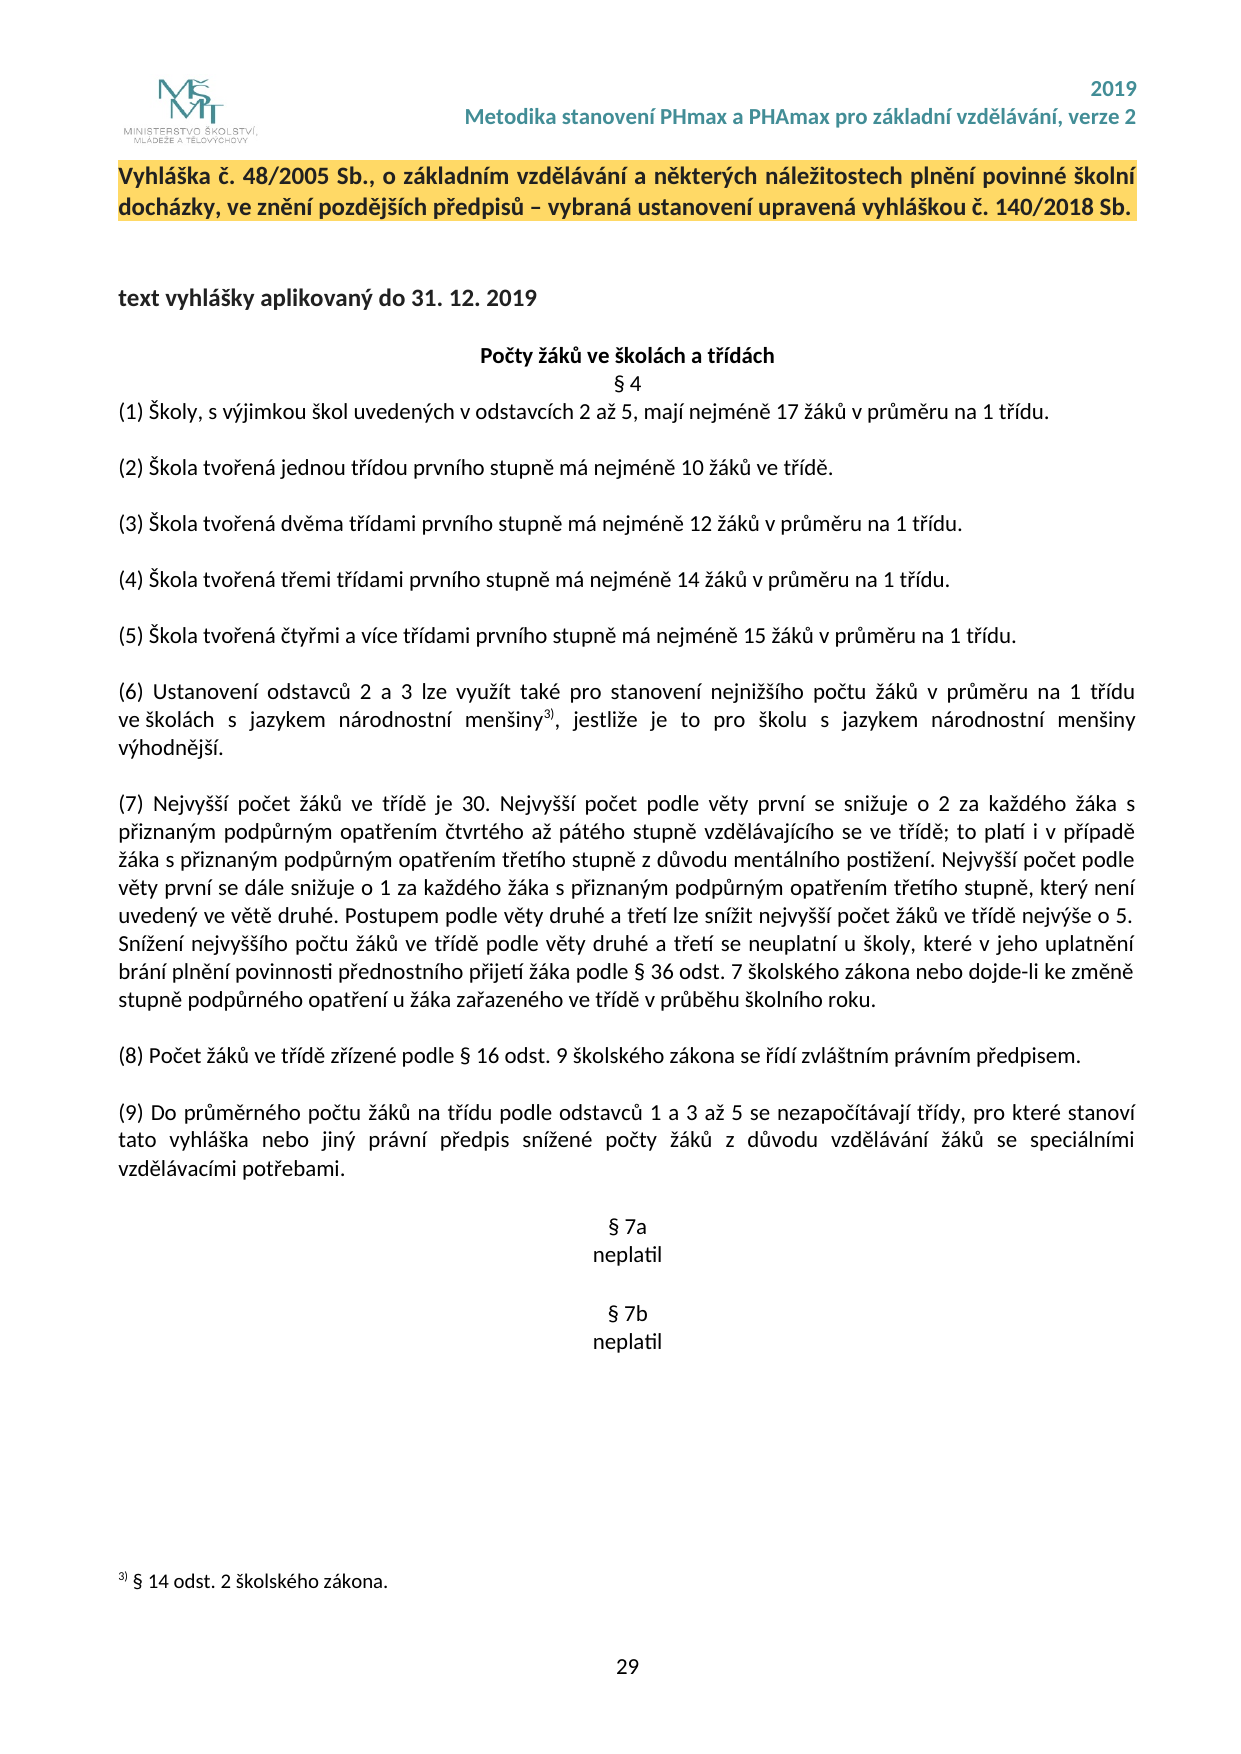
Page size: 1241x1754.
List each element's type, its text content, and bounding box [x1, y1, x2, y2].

text (5) Škola tvořená čtyřmi a více třídami prvního stupně má nejméně 15 žáků v průměru na 1 třídu. [118, 621, 1137, 649]
picture [117, 74, 264, 148]
text § 4 [118, 369, 1137, 397]
text § 7b [118, 1299, 1137, 1327]
text (3) Škola tvořená dvěma třídami prvního stupně má nejméně 12 žáků v průměru na 1 třídu. [118, 509, 1137, 537]
text Vyhláška č. 48/2005 Sb., o základním vzdělávání a některých náležitostech plnění povinné školní docházky, ve znění pozdějších předpisů – vybraná ustanovení upravená vyhláškou č. 140/2018 Sb. [118, 160, 1137, 221]
text (2) Škola tvořená jednou třídou prvního stupně má nejméně 10 žáků ve třídě. [118, 453, 1137, 481]
text neplatil [118, 1327, 1137, 1355]
text neplatil [118, 1240, 1137, 1268]
text (4) Škola tvořená třemi třídami prvního stupně má nejméně 14 žáků v průměru na 1 třídu. [118, 565, 1137, 593]
text (8) Počet žáků ve třídě zřízené podle § 16 odst. 9 školského zákona se řídí zvláštním právním předpisem. [118, 1042, 1137, 1069]
text (9) Do průměrného počtu žáků na třídu podle odstavců 1 a 3 až 5 se nezapočítávají třídy, pro které stanoví tato vyhláška nebo jiný právní předpis snížené počty žáků z důvodu vzdělávání žáků se speciálními vzdělávacími potřebami. [118, 1098, 1137, 1182]
text text vyhlášky aplikovaný do 31. 12. 2019 [118, 282, 1137, 313]
text 3) § 14 odst. 2 školského zákona. [118, 1568, 1137, 1594]
text Počty žáků ve školách a třídách [118, 341, 1137, 369]
text (1) Školy, s výjimkou škol uvedených v odstavcích 2 až 5, mají nejméně 17 žáků v průměru na 1 třídu. [118, 397, 1137, 425]
text (6) Ustanovení odstavců 2 a 3 lze využít také pro stanovení nejnižšího počtu žáků v průměru na 1 třídu ve školách s jazykem národnostní menšiny3), jestliže je to pro školu s jazykem národnostní menšiny výhodnější. [118, 677, 1137, 761]
text § 7a [118, 1212, 1137, 1240]
text (7) Nejvyšší počet žáků ve třídě je 30. Nejvyšší počet podle věty první se snižuje o 2 za každého žáka s přiznaným podpůrným opatřením čtvrtého až pátého stupně vzdělávajícího se ve třídě; to platí i v případě žáka s přiznaným podpůrným opatřením třetího stupně z důvodu mentálního postižení. Nejvyšší počet podle věty první se dále snižuje o 1 za každého žáka s přiznaným podpůrným opatřením třetího stupně, který není uvedený ve větě druhé. Postupem podle věty druhé a třetí lze snížit nejvyšší počet žáků ve třídě nejvýše o 5. Snížení nejvyššího počtu žáků ve třídě podle věty druhé a třetí se neuplatní u školy, které v jeho uplatnění brání plnění povinnosti přednostního přijetí žáka podle § 36 odst. 7 školského zákona nebo dojde-li ke změně stupně podpůrného opatření u žáka zařazeného ve třídě v průběhu školního roku. [118, 789, 1137, 1013]
